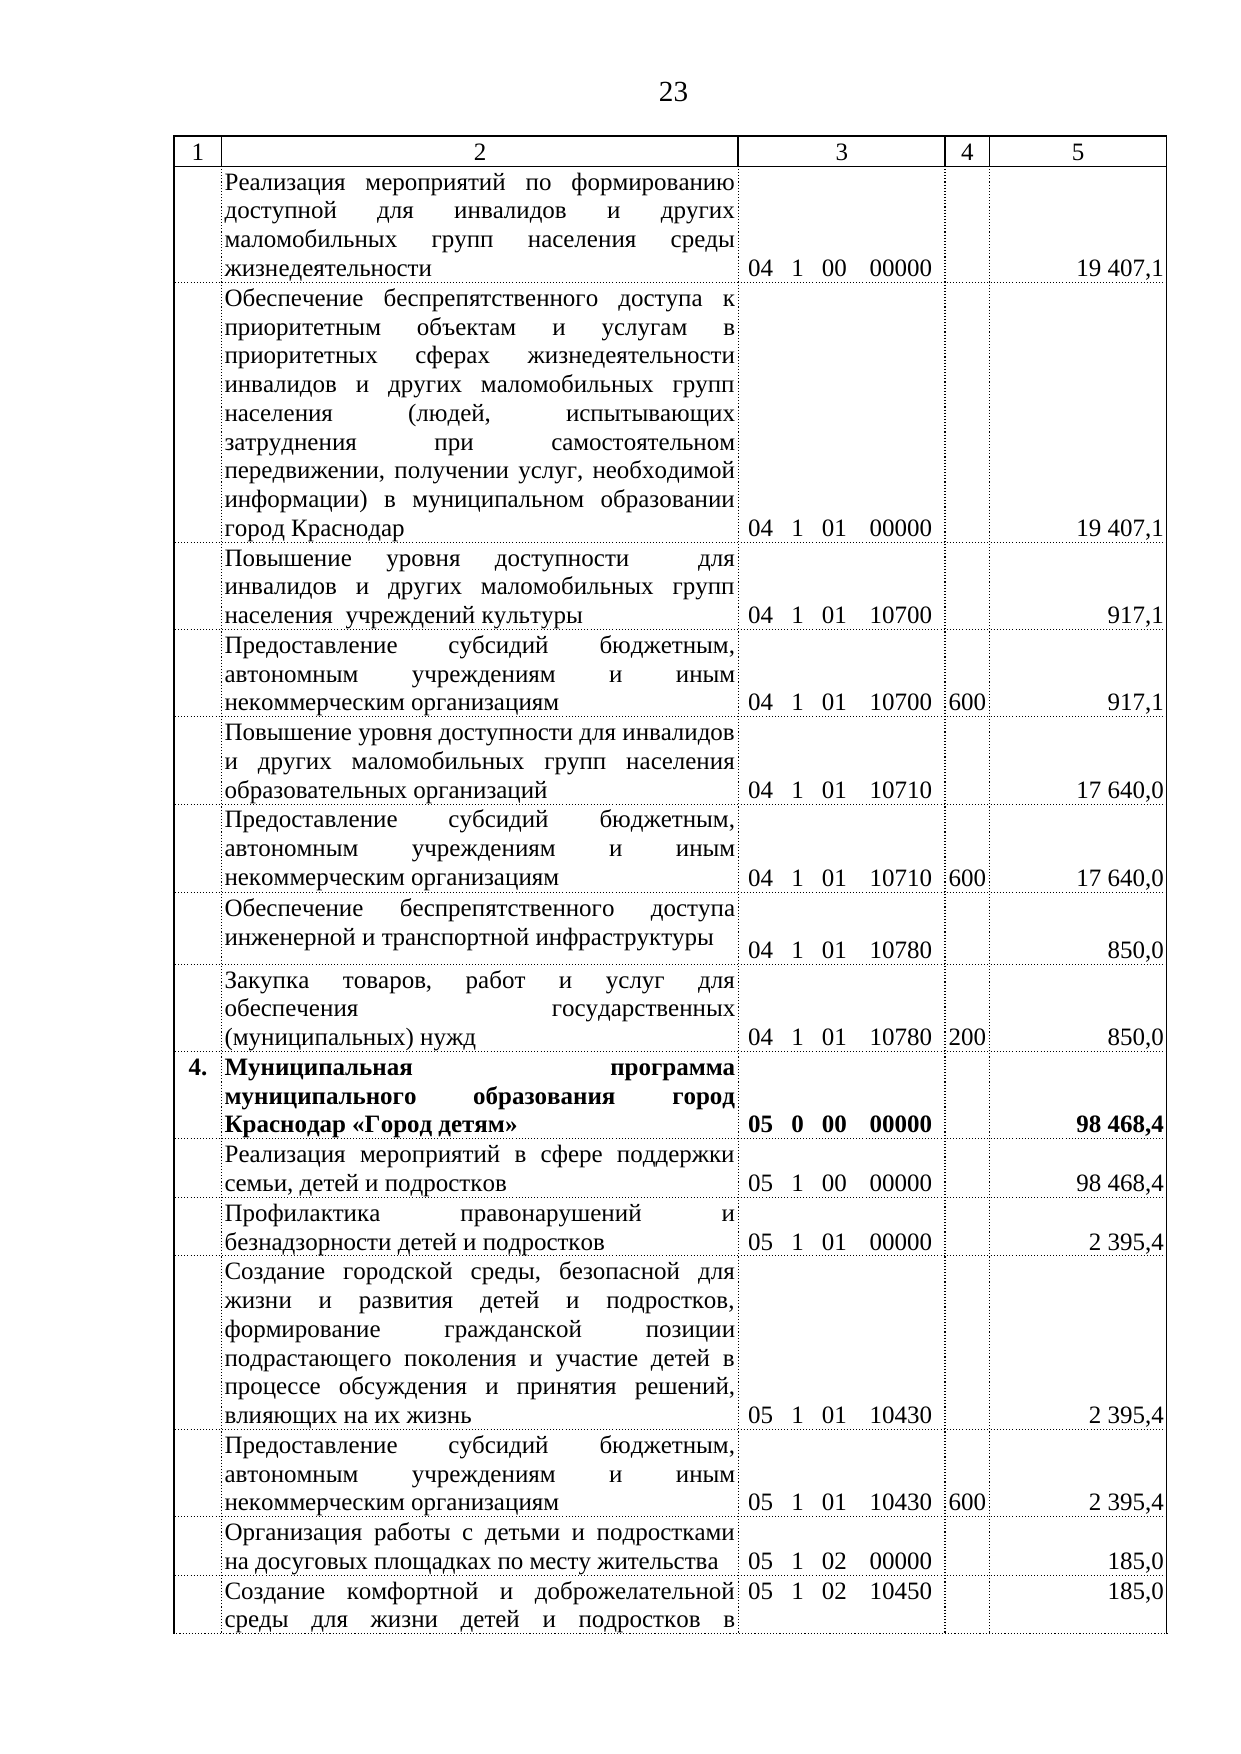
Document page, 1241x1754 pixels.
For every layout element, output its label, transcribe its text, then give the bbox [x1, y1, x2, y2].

table_cell 01 [812, 282, 856, 542]
table_cell [175, 1255, 221, 1429]
table_cell 05 [738, 1516, 782, 1575]
table_cell 1 [783, 1255, 812, 1429]
table_cell 00000 [856, 1138, 945, 1197]
table_cell 04 [738, 892, 782, 964]
table_cell 2 395,4 [989, 1197, 1166, 1255]
table_cell Муниципальная программа муниципального образования город Краснодар «Город детям» [221, 1051, 738, 1138]
table_cell 01 [812, 1429, 856, 1516]
table_cell [175, 1197, 221, 1255]
table_cell 1 [783, 1197, 812, 1255]
table_cell Организация работы с детьми и подростками на досуговых площадках по месту жительства [221, 1516, 738, 1575]
table_cell Обеспечение беспрепятственного доступа инженерной и транспортной инфраструктуры [221, 892, 738, 964]
table_cell 1 [783, 629, 812, 716]
table_cell [945, 542, 989, 629]
table_cell Реализация мероприятий по формированию доступной для инвалидов и других маломобильных групп населения среды жизнедеятельности [221, 167, 738, 282]
table_cell [945, 892, 989, 964]
table_cell 04 [738, 804, 782, 892]
table_cell 600 [945, 804, 989, 892]
table_cell 1 [783, 1575, 812, 1633]
table_cell 00000 [856, 1197, 945, 1255]
table_cell 1 [783, 804, 812, 892]
table_cell 00 [812, 167, 856, 282]
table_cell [221, 1575, 738, 1633]
table_cell 10430 [856, 1429, 945, 1516]
table_cell [175, 629, 221, 716]
table_cell 1 [783, 282, 812, 542]
table_cell [175, 282, 221, 542]
table_cell [175, 1429, 221, 1516]
table_cell 05 [738, 1138, 782, 1197]
table_cell 01 [812, 542, 856, 629]
table_cell 10700 [856, 629, 945, 716]
table_cell 04 [738, 629, 782, 716]
table_cell [175, 542, 221, 629]
table_cell [175, 167, 221, 282]
table_cell 19 407,1 [989, 167, 1166, 282]
table_cell Предоставление субсидий бюджетным, автономным учреждениям и иным некоммерческим организациям [221, 1429, 738, 1516]
table_cell Предоставление субсидий бюджетным, автономным учреждениям и иным некоммерческим организациям [221, 629, 738, 716]
table_cell 04 [738, 282, 782, 542]
table_cell 1 [783, 1429, 812, 1516]
table_cell 2 395,4 [989, 1429, 1166, 1516]
table_cell 917,1 [989, 542, 1166, 629]
table_header 4 [946, 137, 989, 166]
table_cell 04 [738, 167, 782, 282]
table_cell 05 [738, 1429, 782, 1516]
table_header 2 [222, 137, 737, 166]
table_cell [945, 716, 989, 803]
table_cell 1 [783, 1516, 812, 1575]
table_cell [945, 1138, 989, 1197]
table_cell [175, 892, 221, 964]
table_cell [945, 1197, 989, 1255]
table_cell Повышение уровня доступности для инвалидов и других маломобильных групп населения образовательных организаций [221, 716, 738, 803]
table_cell 0 [783, 1051, 812, 1138]
table_cell 01 [812, 804, 856, 892]
table_cell 01 [812, 892, 856, 964]
table_cell 17 640,0 [989, 716, 1166, 803]
table_cell [175, 716, 221, 803]
table_cell 02 [812, 1575, 856, 1633]
table_cell 01 [812, 716, 856, 803]
table_cell 10710 [856, 804, 945, 892]
table_cell 1 [783, 542, 812, 629]
table_cell Закупка товаров, работ и услуг для обеспечения государственных (муниципальных) нужд [221, 964, 738, 1051]
table_cell 05 [738, 1575, 782, 1633]
table_cell [945, 1575, 989, 1633]
table_cell Обеспечение беспрепятственного доступа к приоритетным объектам и услугам в приоритетных сферах жизнедеятельности инвалидов и других маломобильных групп населения (людей, испытывающих затруднения при самостоятельном передвижении, получении услуг, необходимой информации) в муниципальном образовании город Краснодар [221, 282, 738, 542]
table_cell [945, 1516, 989, 1575]
table_cell [175, 1516, 221, 1575]
table_cell 1 [783, 1138, 812, 1197]
table_cell [175, 804, 221, 892]
table_cell 850,0 [989, 964, 1166, 1051]
table_cell [945, 282, 989, 542]
table_cell 01 [812, 1255, 856, 1429]
table_cell 10700 [856, 542, 945, 629]
table_header 1 [175, 137, 221, 166]
table_cell 600 [945, 1429, 989, 1516]
table_cell 00000 [856, 282, 945, 542]
table_cell [945, 167, 989, 282]
table_cell 1 [783, 167, 812, 282]
table_cell 600 [945, 629, 989, 716]
table_cell 10430 [856, 1255, 945, 1429]
table_cell 00000 [856, 1516, 945, 1575]
table_cell 200 [945, 964, 989, 1051]
table_cell 05 [738, 1051, 782, 1138]
table_cell 05 [738, 1255, 782, 1429]
table_cell Реализация мероприятий в сфере поддержки семьи, детей и подростков [221, 1138, 738, 1197]
table_header 5 [990, 137, 1166, 166]
table_cell [175, 964, 221, 1051]
table_cell 01 [812, 629, 856, 716]
table_cell 185,0 [989, 1516, 1166, 1575]
table_cell 00 [812, 1051, 856, 1138]
table_cell 19 407,1 [989, 282, 1166, 542]
table_cell [175, 1138, 221, 1197]
table_cell [175, 1575, 221, 1633]
table_cell 10780 [856, 892, 945, 964]
table_cell 00000 [856, 167, 945, 282]
table_header 3 [739, 137, 944, 166]
table_cell 1 [783, 892, 812, 964]
table_cell 98 468,4 [989, 1138, 1166, 1197]
table_cell 00 [812, 1138, 856, 1197]
table_cell 00000 [856, 1051, 945, 1138]
table_cell 1 [783, 964, 812, 1051]
table_cell 185,0 [989, 1575, 1166, 1633]
table_cell 01 [812, 1197, 856, 1255]
table_cell 02 [812, 1516, 856, 1575]
table_cell 850,0 [989, 892, 1166, 964]
table_cell 10450 [856, 1575, 945, 1633]
table_cell Создание городской среды, безопасной для жизни и развития детей и подростков, формирование гражданской позиции подрастающего поколения и участие детей в процессе обсуждения и принятия решений, влияющих на их жизнь [221, 1255, 738, 1429]
table_cell 1 [783, 716, 812, 803]
table_cell 01 [812, 964, 856, 1051]
table_cell 04 [738, 964, 782, 1051]
table_cell 04 [738, 716, 782, 803]
table_cell 917,1 [989, 629, 1166, 716]
table_cell 98 468,4 [989, 1051, 1166, 1138]
table_cell [945, 1051, 989, 1138]
table_cell Профилактика правонарушений и безнадзорности детей и подростков [221, 1197, 738, 1255]
table_cell Повышение уровня доступности для инвалидов и других маломобильных групп населения учреждений культуры [221, 542, 738, 629]
table_cell Предоставление субсидий бюджетным, автономным учреждениям и иным некоммерческим организациям [221, 804, 738, 892]
table_cell 2 395,4 [989, 1255, 1166, 1429]
table_cell 10780 [856, 964, 945, 1051]
table_cell 05 [738, 1197, 782, 1255]
table_cell [945, 1255, 989, 1429]
table_cell 17 640,0 [989, 804, 1166, 892]
table_cell 10710 [856, 716, 945, 803]
table_cell 4. [175, 1051, 221, 1138]
table_cell 04 [738, 542, 782, 629]
